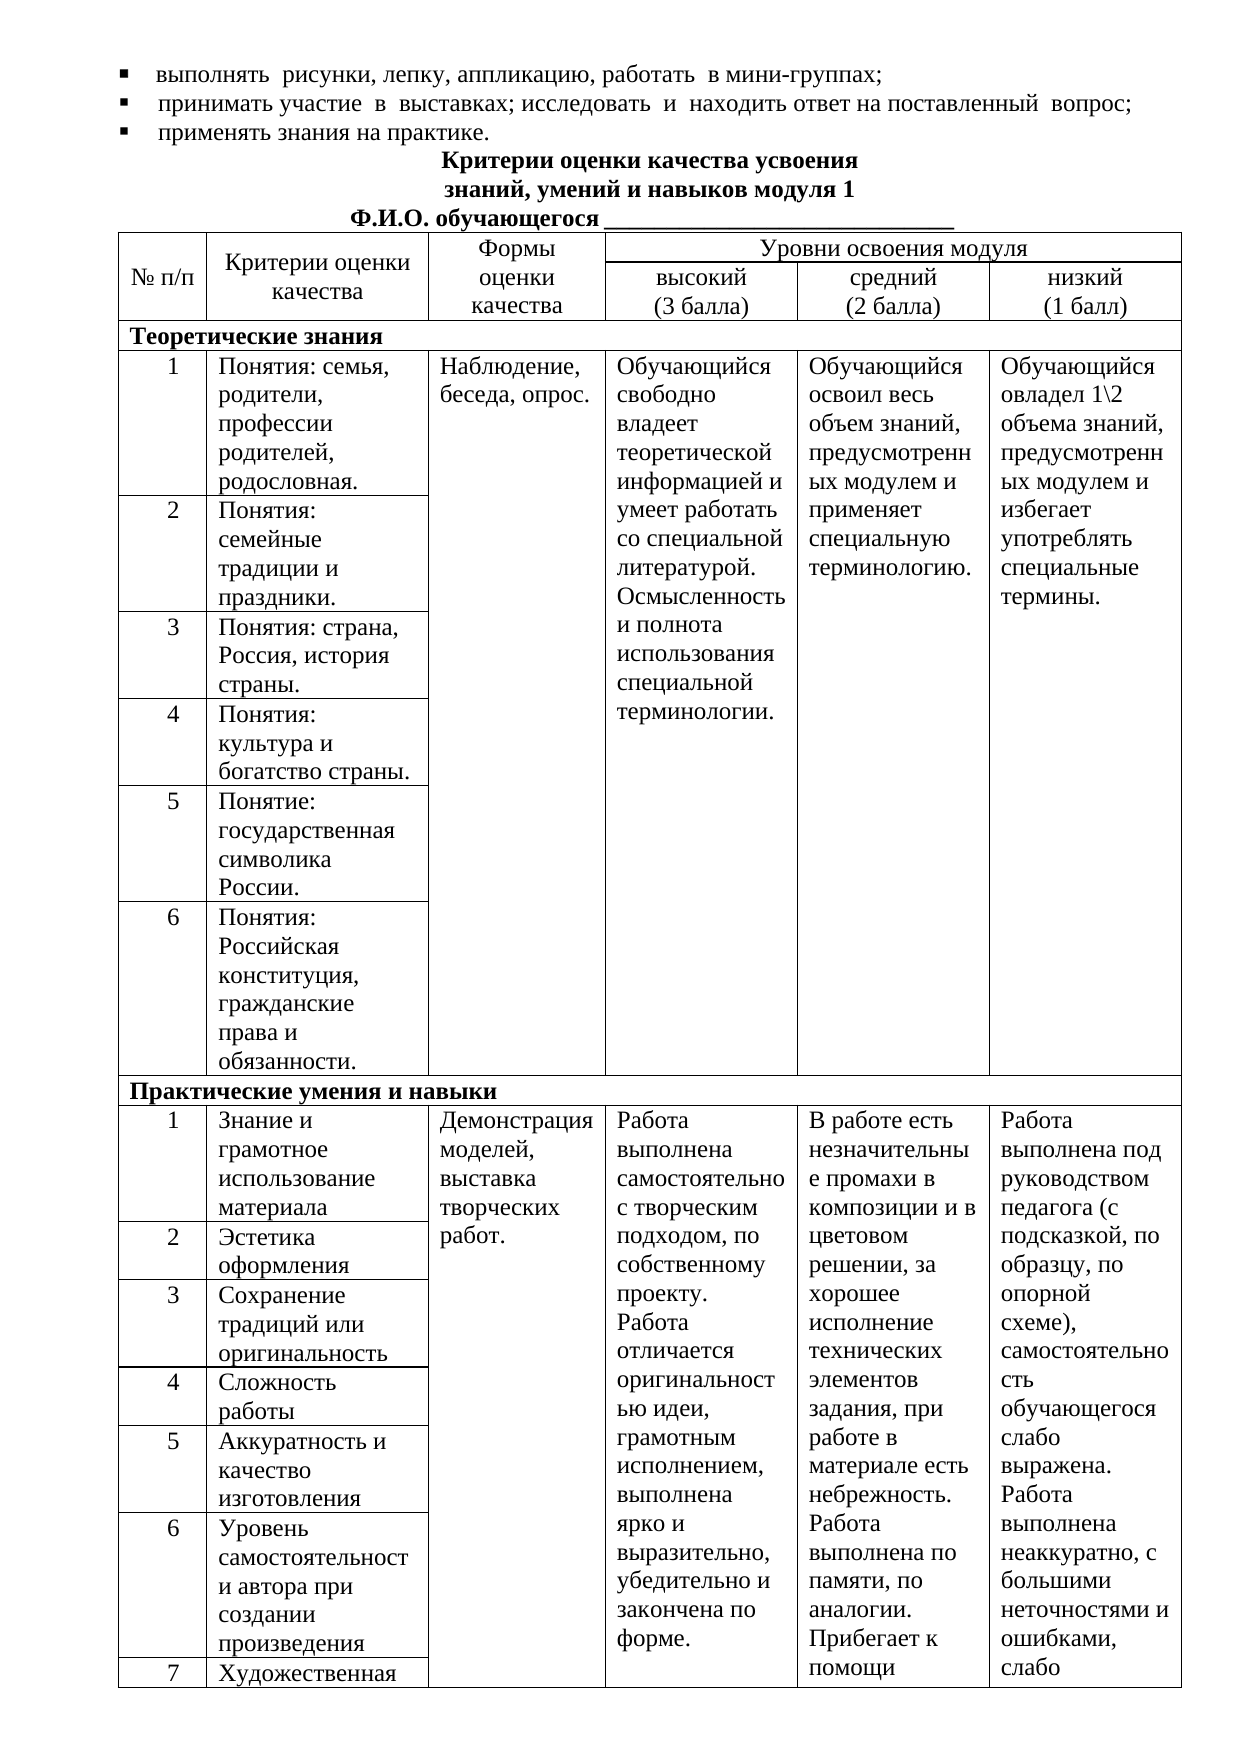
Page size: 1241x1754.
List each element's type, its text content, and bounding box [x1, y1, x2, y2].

text Критерии оценки качества усвоения [118, 145, 1181, 174]
table_header Критерии оценки качества [207, 233, 428, 320]
table_cell высокий (3 балла) [606, 263, 797, 320]
text знаний, умений и навыков модуля 1 [118, 174, 1181, 203]
table_cell 1 [119, 1106, 206, 1221]
list применять знания на практике. [118, 117, 1181, 145]
table_cell Уровень самостоятельности автора при создании произведения [207, 1513, 428, 1657]
table_cell Демонстрация моделей, выставка творческих работ. [429, 1106, 605, 1687]
table_cell Практические умения и навыки [119, 1076, 1181, 1104]
table_cell Работа выполнена под руководством педагога (с подсказкой, по образцу, по опорной схеме), самостоятельность обучающегося слабо выражена. Работа выполнена неаккуратно, с большими неточностями и ошибками, слабо проявляется осмысленное и индивидуальное отношение. [990, 1106, 1181, 1687]
table_cell 6 [119, 1513, 206, 1657]
table_cell 1 [119, 351, 206, 494]
table_header Уровни освоения модуля [606, 233, 1181, 261]
table_cell 2 [119, 496, 206, 611]
table_header Формы оценки качества [429, 233, 605, 320]
table_cell Наблюдение, беседа, опрос. [429, 351, 605, 1075]
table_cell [207, 1658, 428, 1687]
table_cell 5 [119, 1426, 206, 1512]
list принимать участие в выставках; исследовать и находить ответ на поставленный вопрос; [118, 88, 1181, 117]
table_cell Сложность работы [207, 1368, 428, 1425]
table_cell 7 [119, 1658, 206, 1687]
table_cell 2 [119, 1222, 206, 1279]
table_cell Понятия: Российская конституция, гражданские права и обязанности. [207, 902, 428, 1075]
table_cell 3 [119, 612, 206, 698]
table_cell Понятия: страна, Россия, история страны. [207, 612, 428, 698]
list выполнять рисунки, лепку, аппликацию, работать в мини-группах; [118, 59, 1181, 88]
table_cell Обучающийся свободно владеет теоретической информацией и умеет работать со специальной литературой. Осмысленность и полнота использования специальной терминологии. [606, 351, 797, 1075]
table_cell Аккуратность и качество изготовления [207, 1426, 428, 1512]
table_cell низкий (1 балл) [990, 263, 1181, 320]
table_cell 4 [119, 1368, 206, 1425]
table_cell 3 [119, 1280, 206, 1366]
table_cell Эстетика оформления [207, 1222, 428, 1279]
table_cell Понятие: государственная символика России. [207, 786, 428, 901]
table_cell Обучающийся освоил весь объем знаний, предусмотренных модулем и применяет специальную терминологию. [798, 351, 989, 1075]
table_header № п/п [119, 233, 206, 320]
table_cell Сохранение традиций или оригинальность [207, 1280, 428, 1366]
text Ф.И.О. обучающегося ____________________________ [118, 203, 1181, 232]
table_cell Понятия: культура и богатство страны. [207, 699, 428, 785]
table_cell Работа выполнена самостоятельно с творческим подходом, по собственному проекту. Работа отличается оригинальностью идеи, грамотным исполнением, выполнена ярко и выразительно, убедительно и закончена по форме. [606, 1106, 797, 1687]
table_cell 6 [119, 902, 206, 1075]
table_cell В работе есть незначительные промахи в композиции и в цветовом решении, за хорошее исполнение технических элементов задания, при работе в материале есть небрежность. Работа выполнена по памяти, по аналогии. Прибегает к помощи педагога. [798, 1106, 989, 1687]
table_cell Знание и грамотное использование материала [207, 1106, 428, 1221]
table_cell Обучающийся овладел 1\2 объема знаний, предусмотренных модулем и избегает употреблять специальные термины. [990, 351, 1181, 1075]
table_cell 4 [119, 699, 206, 785]
table_cell 5 [119, 786, 206, 901]
table_cell Понятия: семья, родители, профессии родителей, родословная. [207, 351, 428, 494]
table_cell средний (2 балла) [798, 263, 989, 320]
table_cell Понятия: семейные традиции и праздники. [207, 496, 428, 611]
table_cell Теоретические знания [119, 321, 1181, 350]
